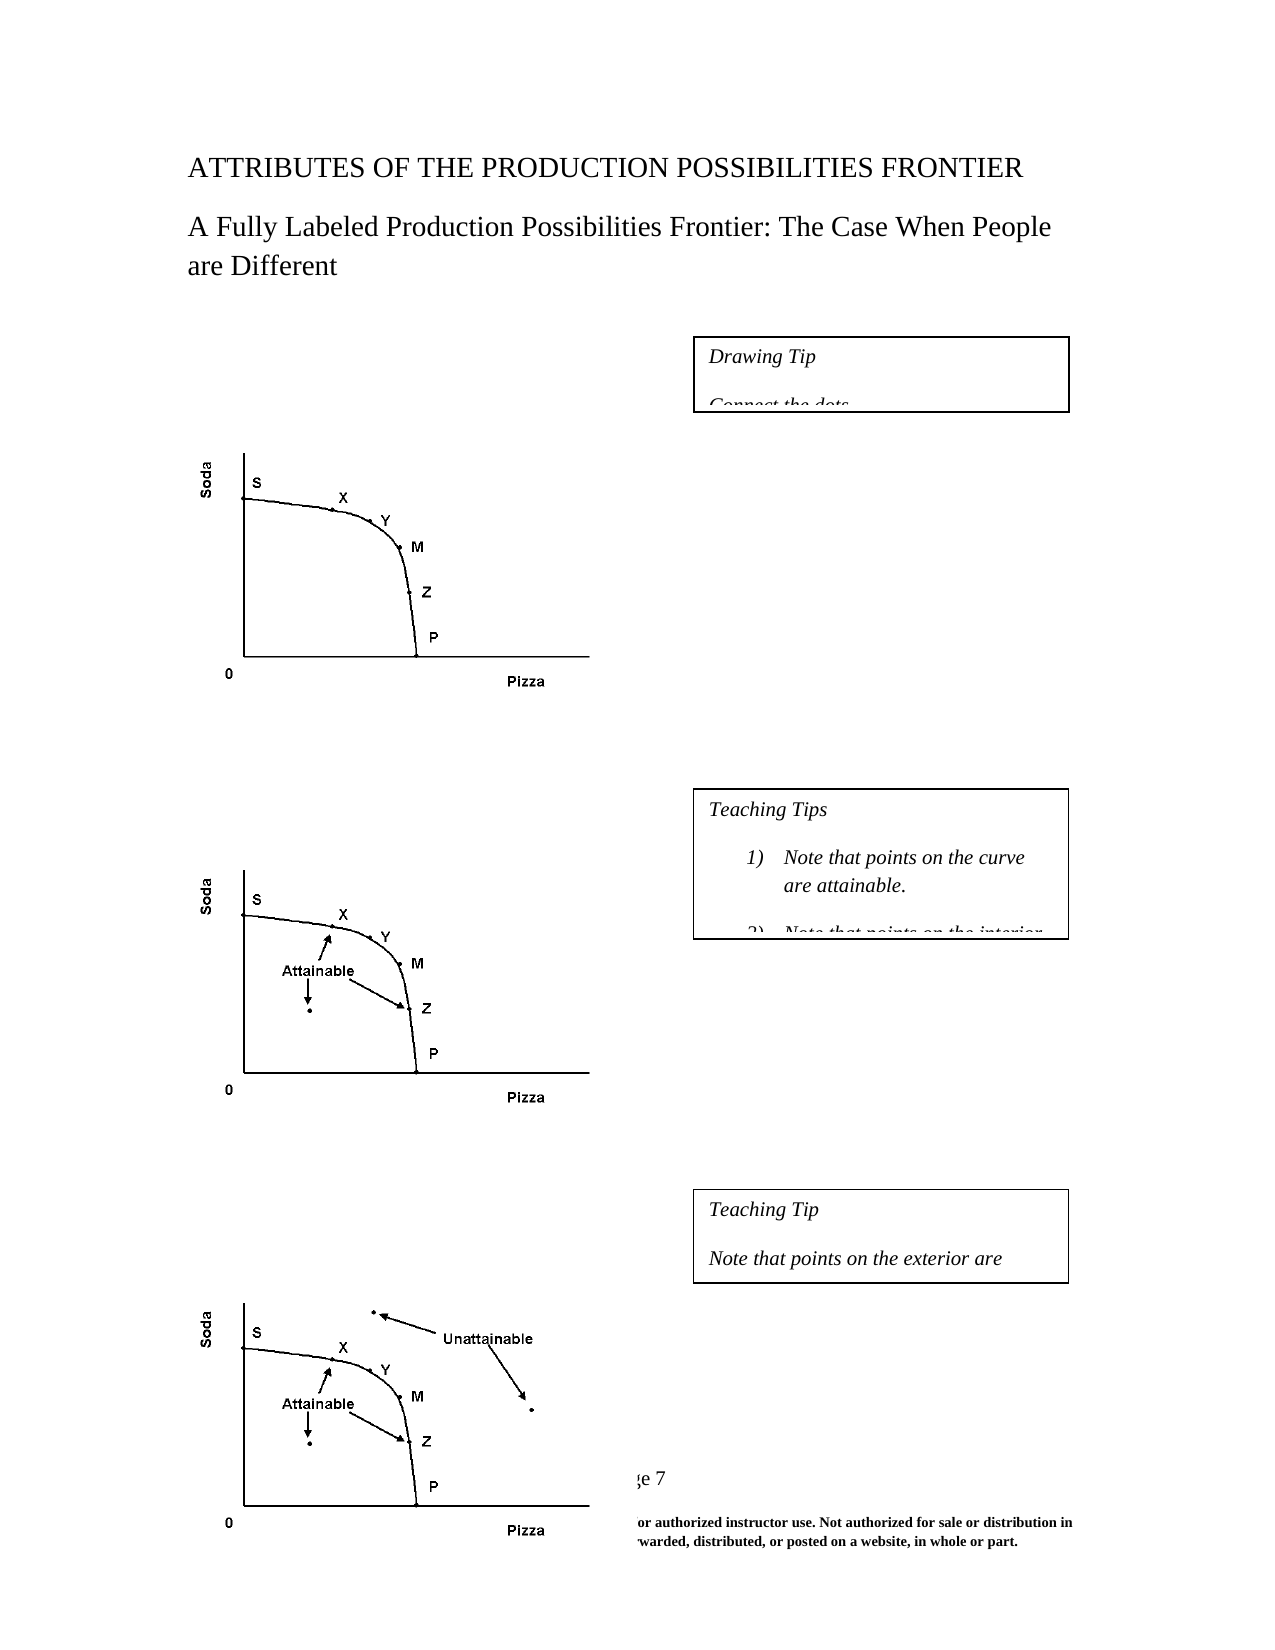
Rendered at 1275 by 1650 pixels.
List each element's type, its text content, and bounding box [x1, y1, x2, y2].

picture [187, 783, 638, 1121]
picture [187, 366, 638, 705]
text ATTRIBUTES OF THE PRODUCTION POSSIBILITIES FRONTIER [187, 150, 1087, 183]
text A Fully Labeled Production Possibilities Frontier: The Case When People are Different [187, 209, 1087, 281]
picture [187, 1216, 638, 1554]
